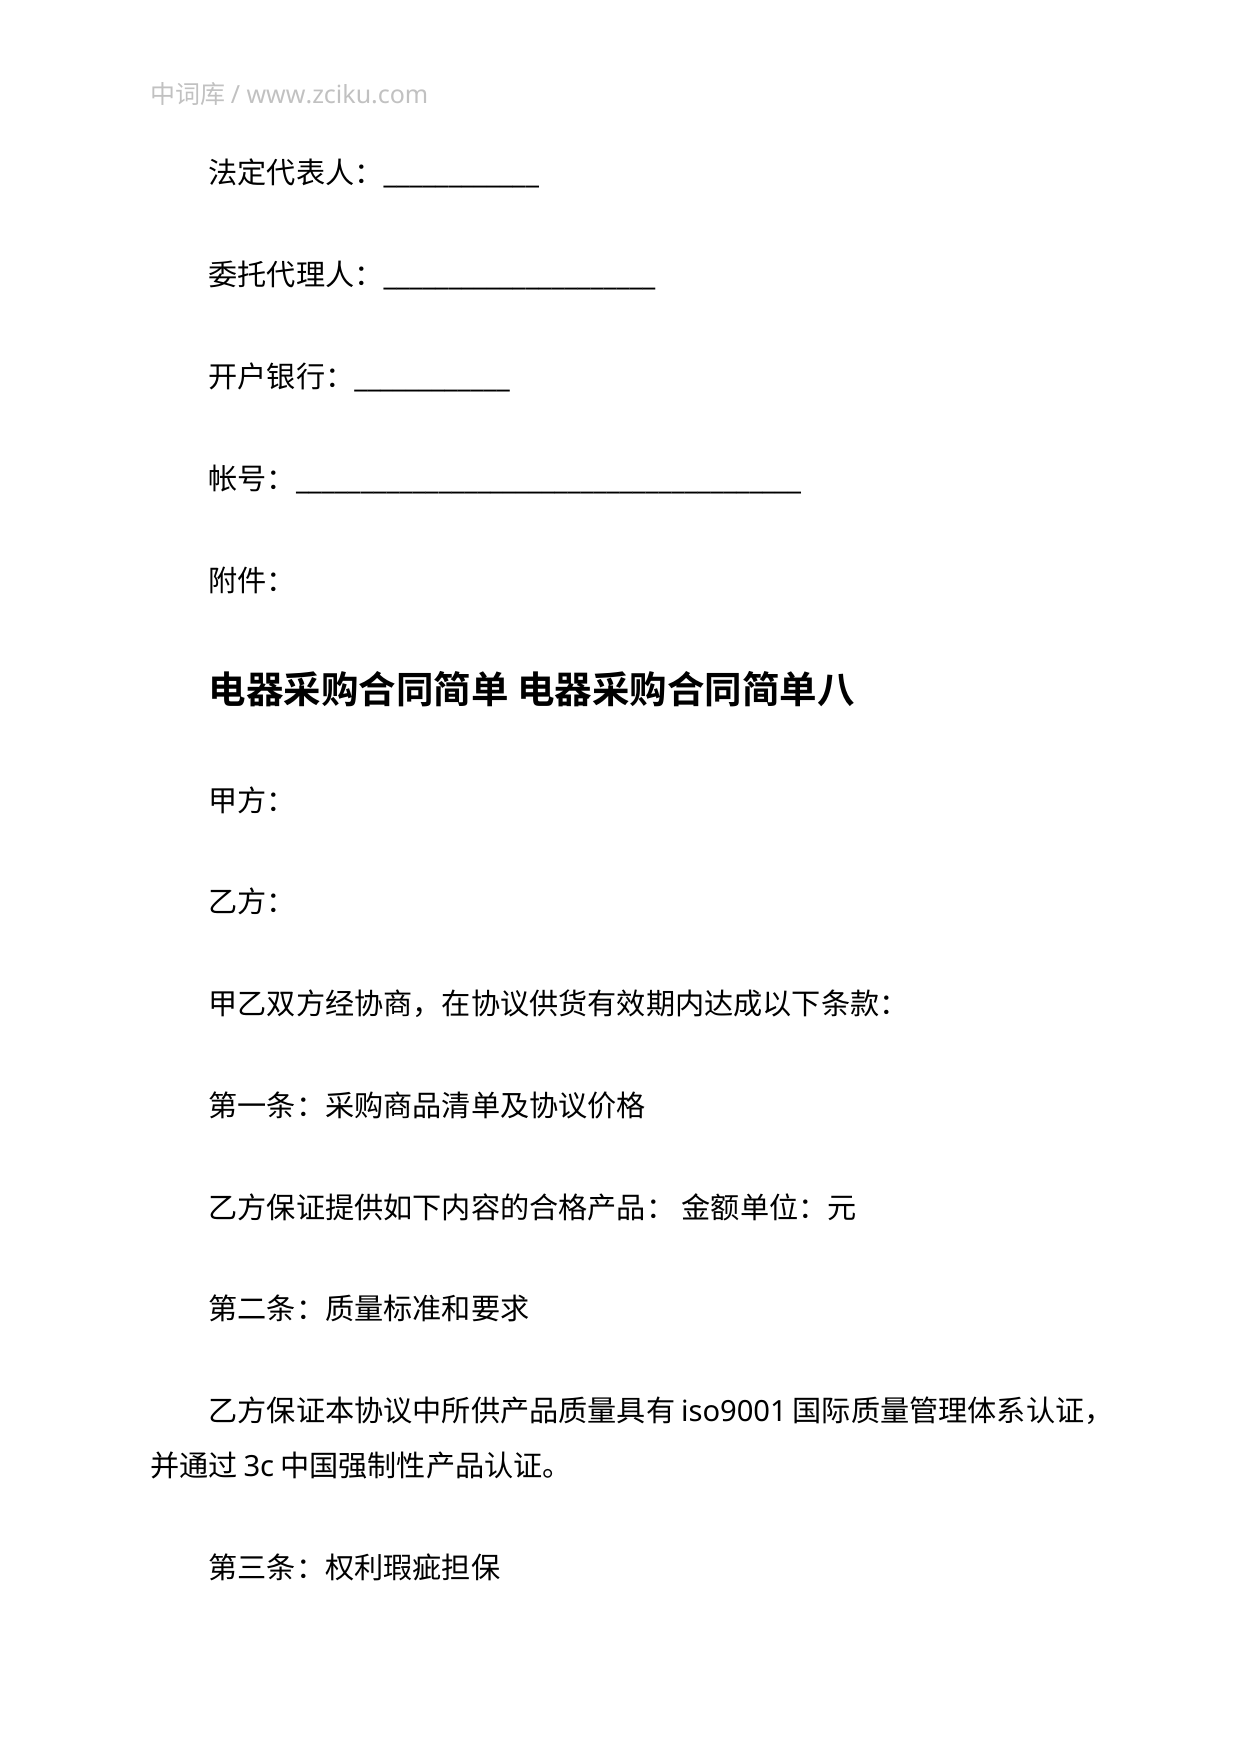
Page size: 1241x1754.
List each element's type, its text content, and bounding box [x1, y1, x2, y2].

text 第一条：采购商品清单及协议价格 [150, 1082, 1090, 1125]
text 附件： [150, 558, 1090, 600]
text 委托代理人：_____________________ [150, 252, 1090, 294]
text 乙方保证本协议中所供产品质量具有iso9001国际质量管理体系认证，并通过3c中国强制性产品认证。 [150, 1388, 1090, 1485]
text 乙方： [150, 879, 1090, 921]
text 法定代表人：____________ [150, 150, 1090, 192]
text 电器采购合同简单 电器采购合同简单八 [150, 660, 1090, 714]
text 甲方： [150, 777, 1090, 819]
text 第二条：质量标准和要求 [150, 1286, 1090, 1328]
text 开户银行：____________ [150, 354, 1090, 396]
text 帐号：_______________________________________ [150, 456, 1090, 498]
text 第三条：权利瑕疵担保 [150, 1545, 1090, 1587]
text 甲乙双方经协商，在协议供货有效期内达成以下条款： [150, 981, 1090, 1023]
text 乙方保证提供如下内容的合格产品： 金额单位：元 [150, 1184, 1090, 1226]
